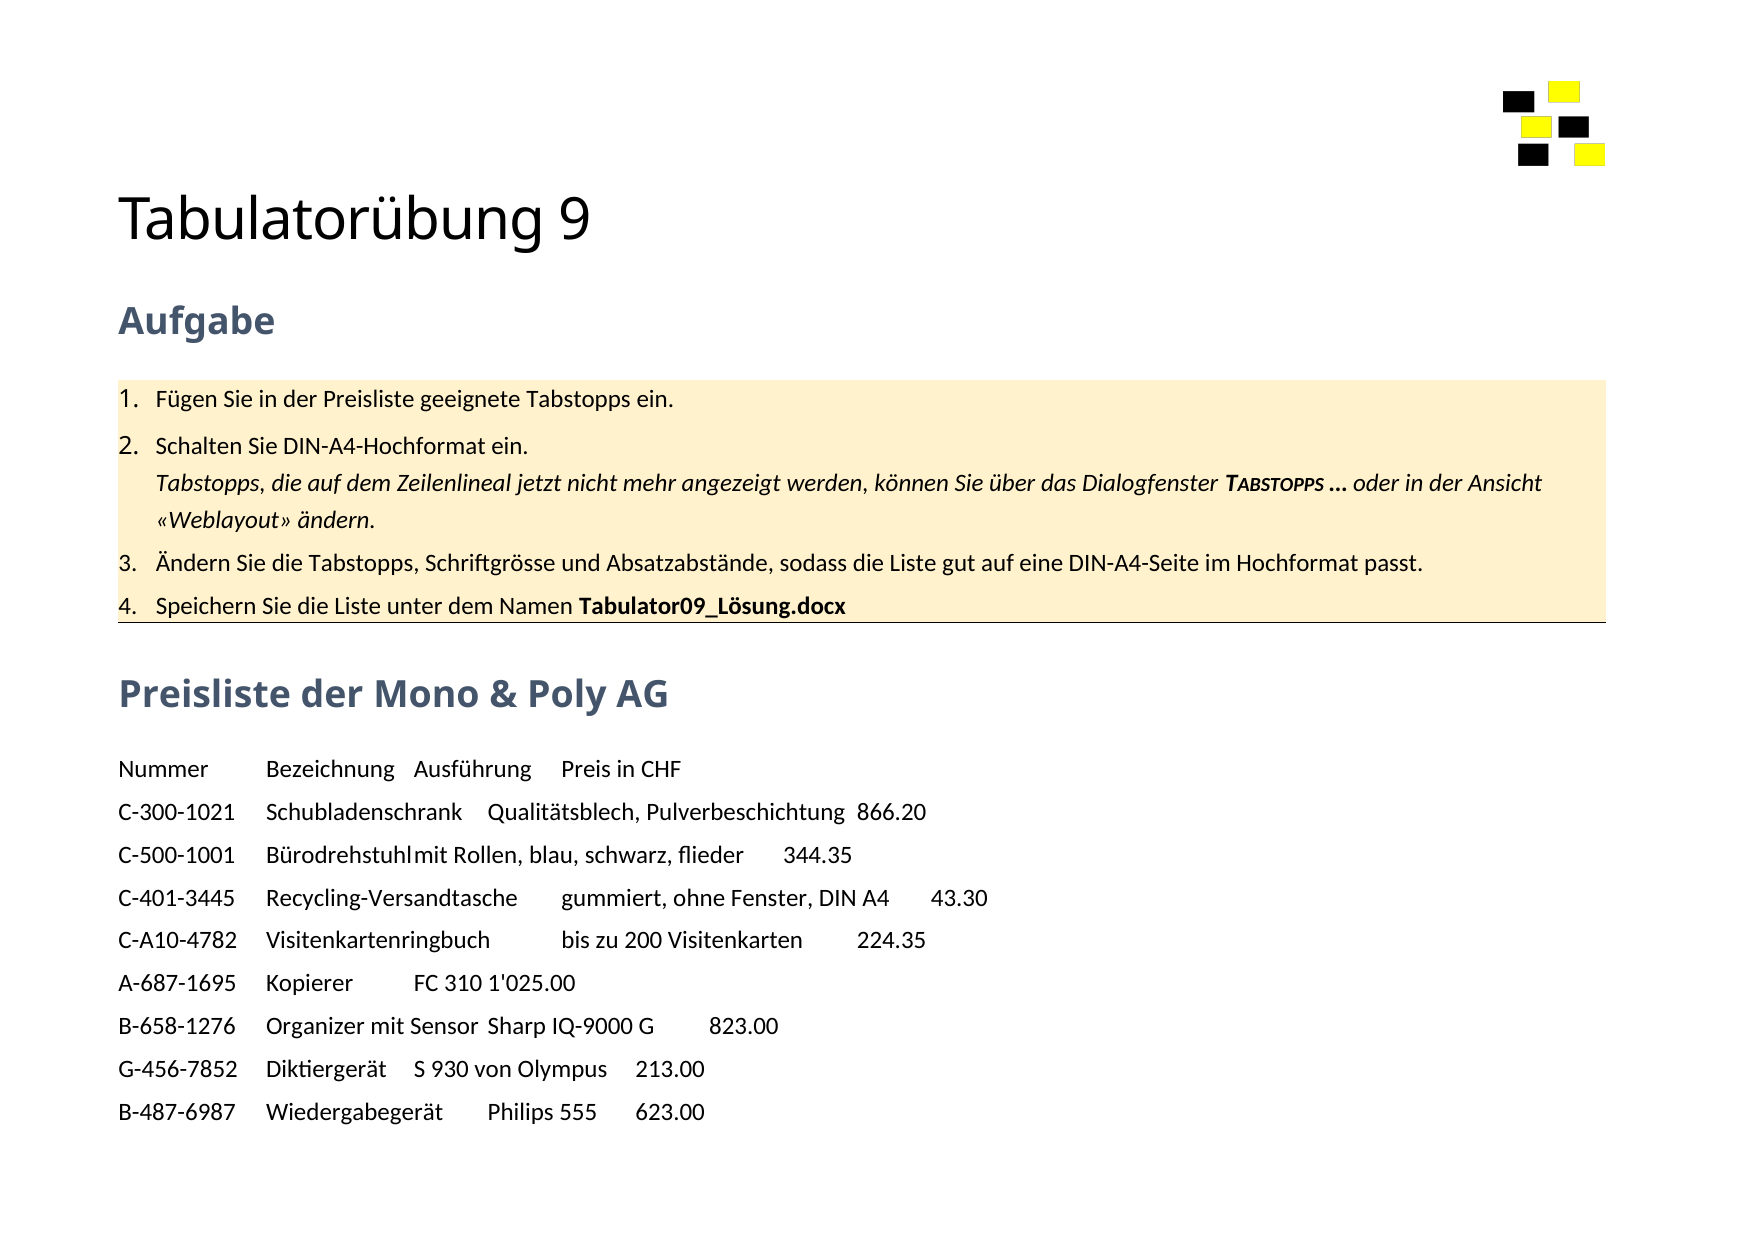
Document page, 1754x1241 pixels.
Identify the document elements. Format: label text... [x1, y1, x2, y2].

text G-456-7852 Diktiergerät S 930 von Olympus 213.00 [118, 1053, 1606, 1083]
text A-687-1695 Kopierer FC 310 1'025.00 [118, 967, 1606, 998]
subtitle Preisliste der Mono & Poly AG [118, 667, 1606, 718]
text C-500-1001 Bürodrehstuhl mit Rollen, blau, schwarz, flieder 344.35 [118, 839, 1606, 869]
text B-487-6987 Wiedergabegerät Philips 555 623.00 [118, 1096, 1606, 1126]
list Schalten Sie DIN-A4-Hochformat ein. Tabstopps, die auf dem Zeilenlineal jetzt nicht mehr angezeigt werden, können Sie über das Dialogfenster Tabstopps … oder in der Ansicht «Weblayout» ändern. [118, 427, 1606, 535]
text B-658-1276 Organizer mit Sensor Sharp IQ-9000 G 823.00 [118, 1010, 1606, 1041]
list Fügen Sie in der Preisliste geeignete Tabstopps ein. [118, 380, 1606, 414]
text C-401-3445 Recycling-Versandtasche gummiert, ohne Fenster, DIN A4 43.30 [118, 882, 1606, 912]
list Ändern Sie die Tabstopps, Schriftgrösse und Absatzabstände, sodass die Liste gut auf eine DIN-A4-Seite im Hochformat passt. [118, 547, 1606, 577]
text C-A10-4782 Visitenkartenringbuch bis zu 200 Visitenkarten 224.35 [118, 924, 1606, 955]
list Speichern Sie die Liste unter dem Namen Tabulator09_Lösung.docx [118, 590, 1606, 622]
title Tabulatorübung 9 [118, 177, 1606, 257]
subtitle Aufgabe [118, 294, 1606, 345]
picture [1502, 80, 1606, 175]
text Nummer Bezeichnung Ausführung Preis in CHF [118, 753, 1606, 784]
text C-300-1021 Schubladenschrank Qualitätsblech, Pulverbeschichtung 866.20 [118, 796, 1606, 827]
